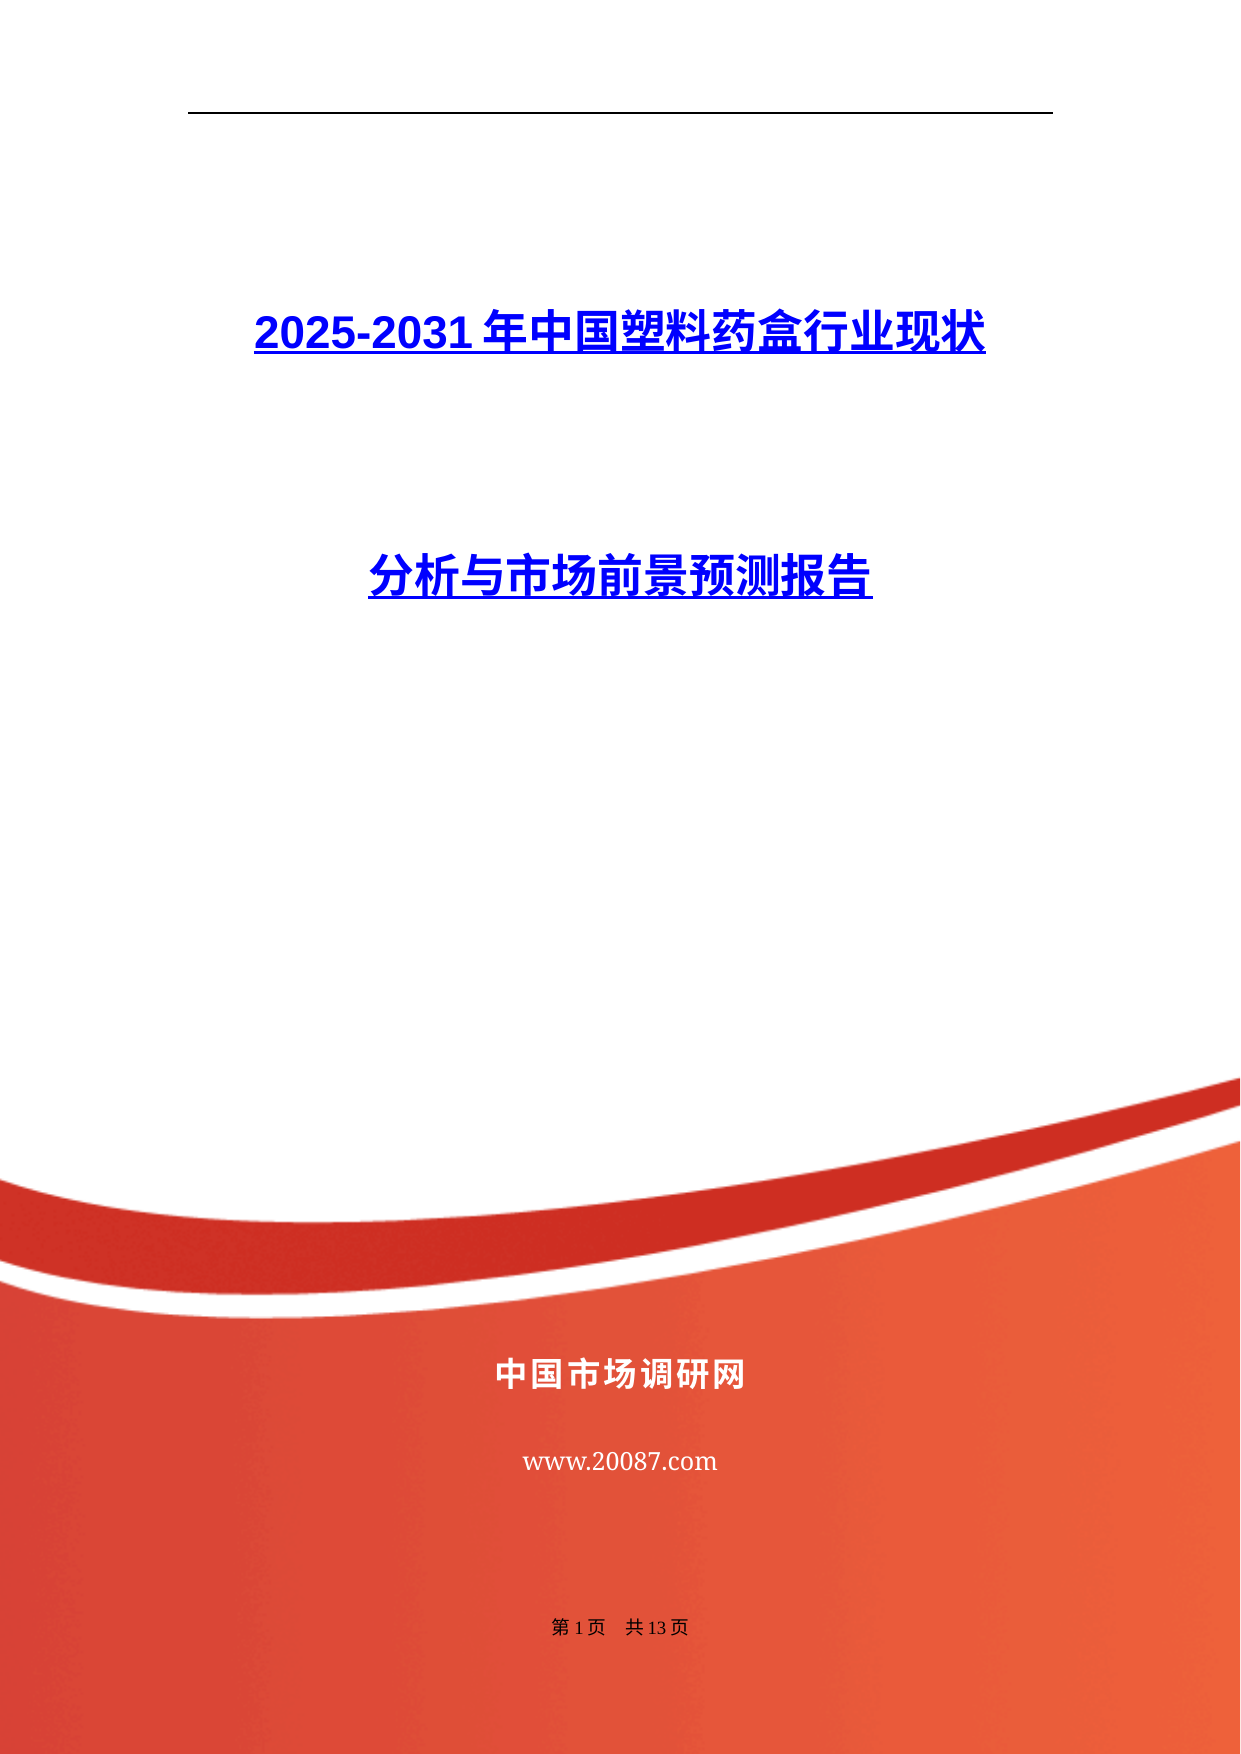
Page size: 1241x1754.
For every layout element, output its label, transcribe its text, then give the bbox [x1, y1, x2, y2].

subtitle 中国市场调研网 [187, 1339, 1053, 1404]
picture [0, 1006, 1241, 1754]
table_header 2025-2031年中国塑料药盒行业现状分析与市场前景预测报告 [188, 207, 1053, 773]
text www.20087.com [187, 1428, 1053, 1493]
